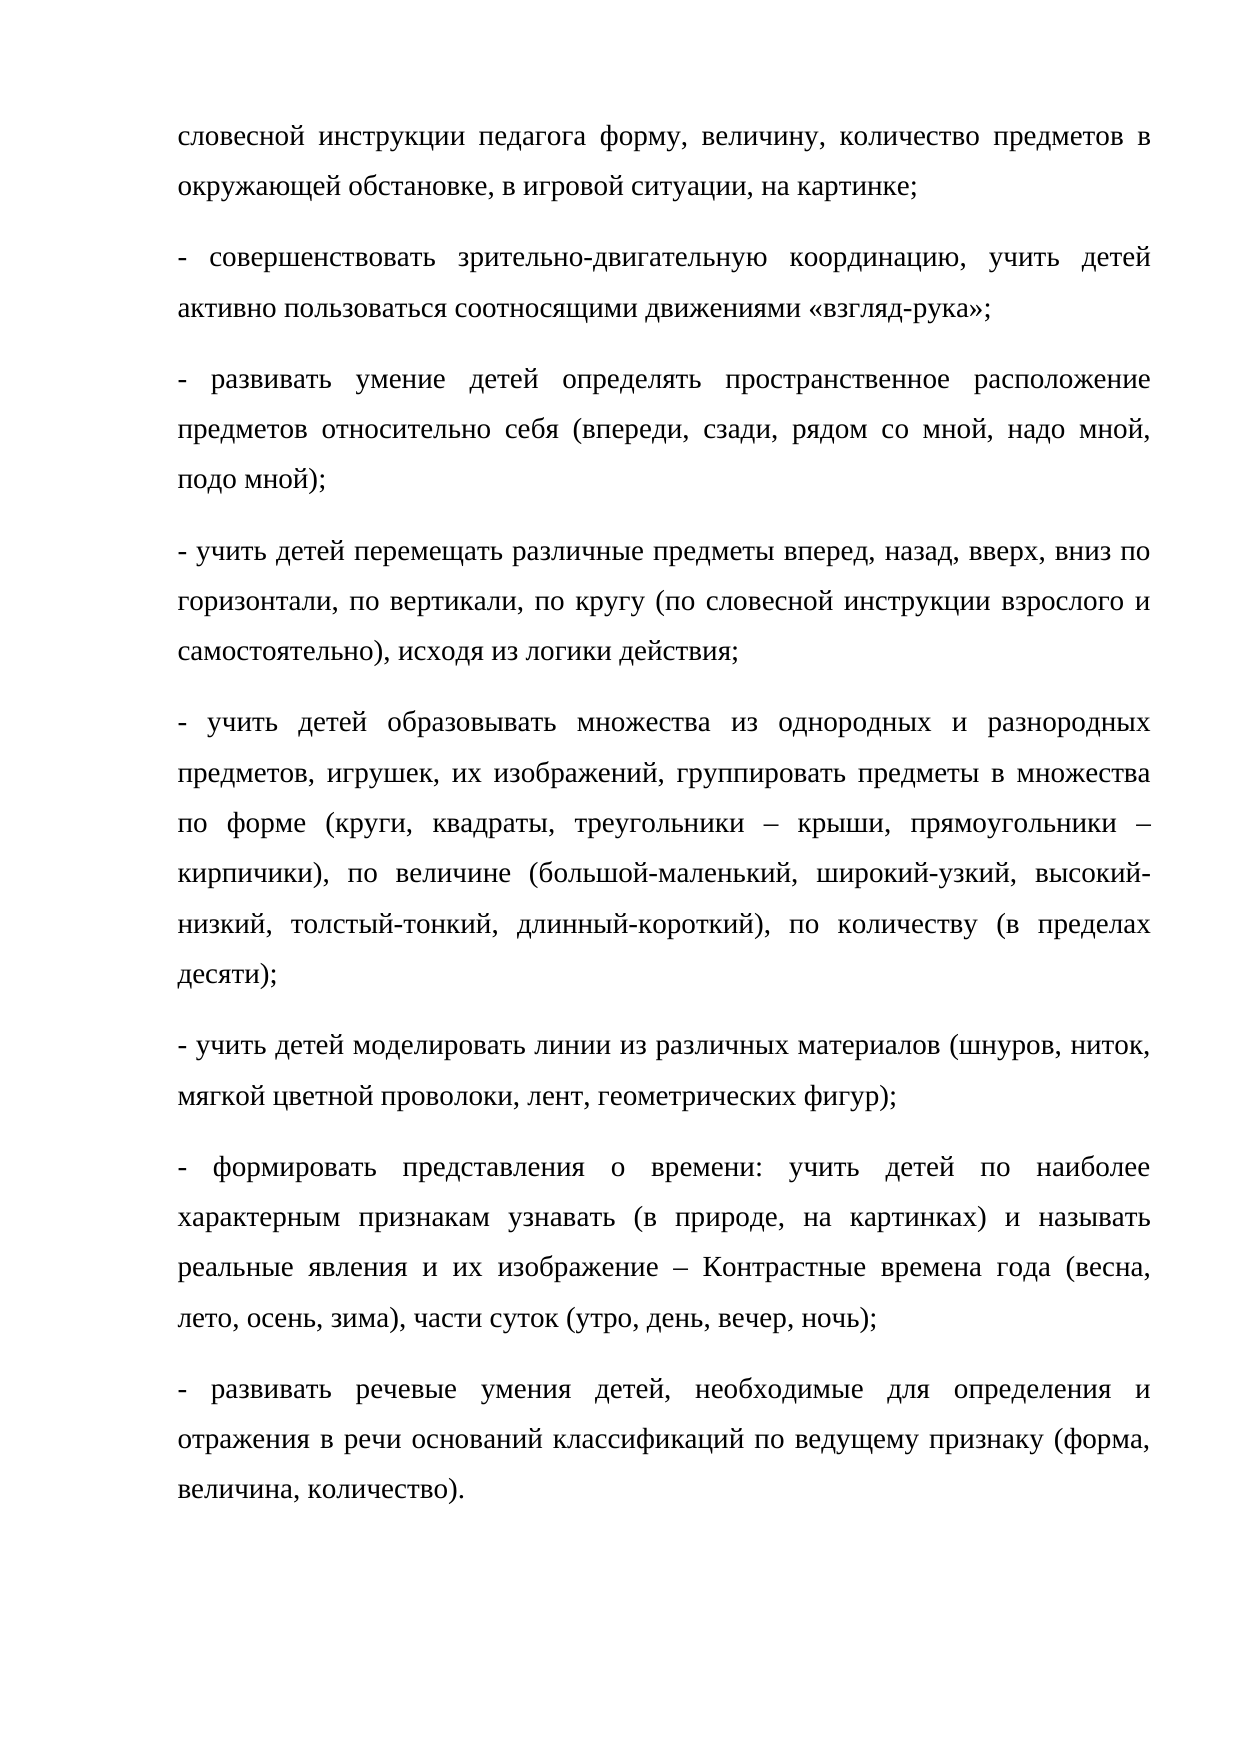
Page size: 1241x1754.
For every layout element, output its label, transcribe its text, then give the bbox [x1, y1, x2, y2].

text - развивать умение детей определять пространственное расположение предметов относительно себя (впереди, сзади, рядом со мной, надо мной, подо мной); [177, 361, 1152, 495]
text - учить детей перемещать различные предметы вперед, назад, вверх, вниз по горизонтали, по вертикали, по кругу (по словесной инструкции взрослого и самостоятельно), исходя из логики действия; [177, 533, 1152, 667]
text - развивать речевые умения детей, необходимые для определения и отражения в речи оснований классификаций по ведущему признаку (форма, величина, количество). [177, 1371, 1152, 1505]
text - учить детей образовывать множества из однородных и разнородных предметов, игрушек, их изображений, группировать предметы в множества по форме (круги, квадраты, треугольники – крыши, прямоугольники – кирпичики), по величине (большой-маленький, широкий-узкий, высокий-низкий, толстый-тонкий, длинный-короткий), по количеству (в пределах десяти); [177, 704, 1152, 990]
text - совершенствовать зрительно-двигательную координацию, учить детей активно пользоваться соотносящими движениями «взгляд-рука»; [177, 239, 1152, 323]
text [177, 118, 1152, 202]
text - учить детей моделировать линии из различных материалов (шнуров, ниток, мягкой цветной проволоки, лент, геометрических фигур); [177, 1027, 1152, 1111]
text - формировать представления о времени: учить детей по наиболее характерным признакам узнавать (в природе, на картинках) и называть реальные явления и их изображение – Контрастные времена года (весна, лето, осень, зима), части суток (утро, день, вечер, ночь); [177, 1149, 1152, 1333]
